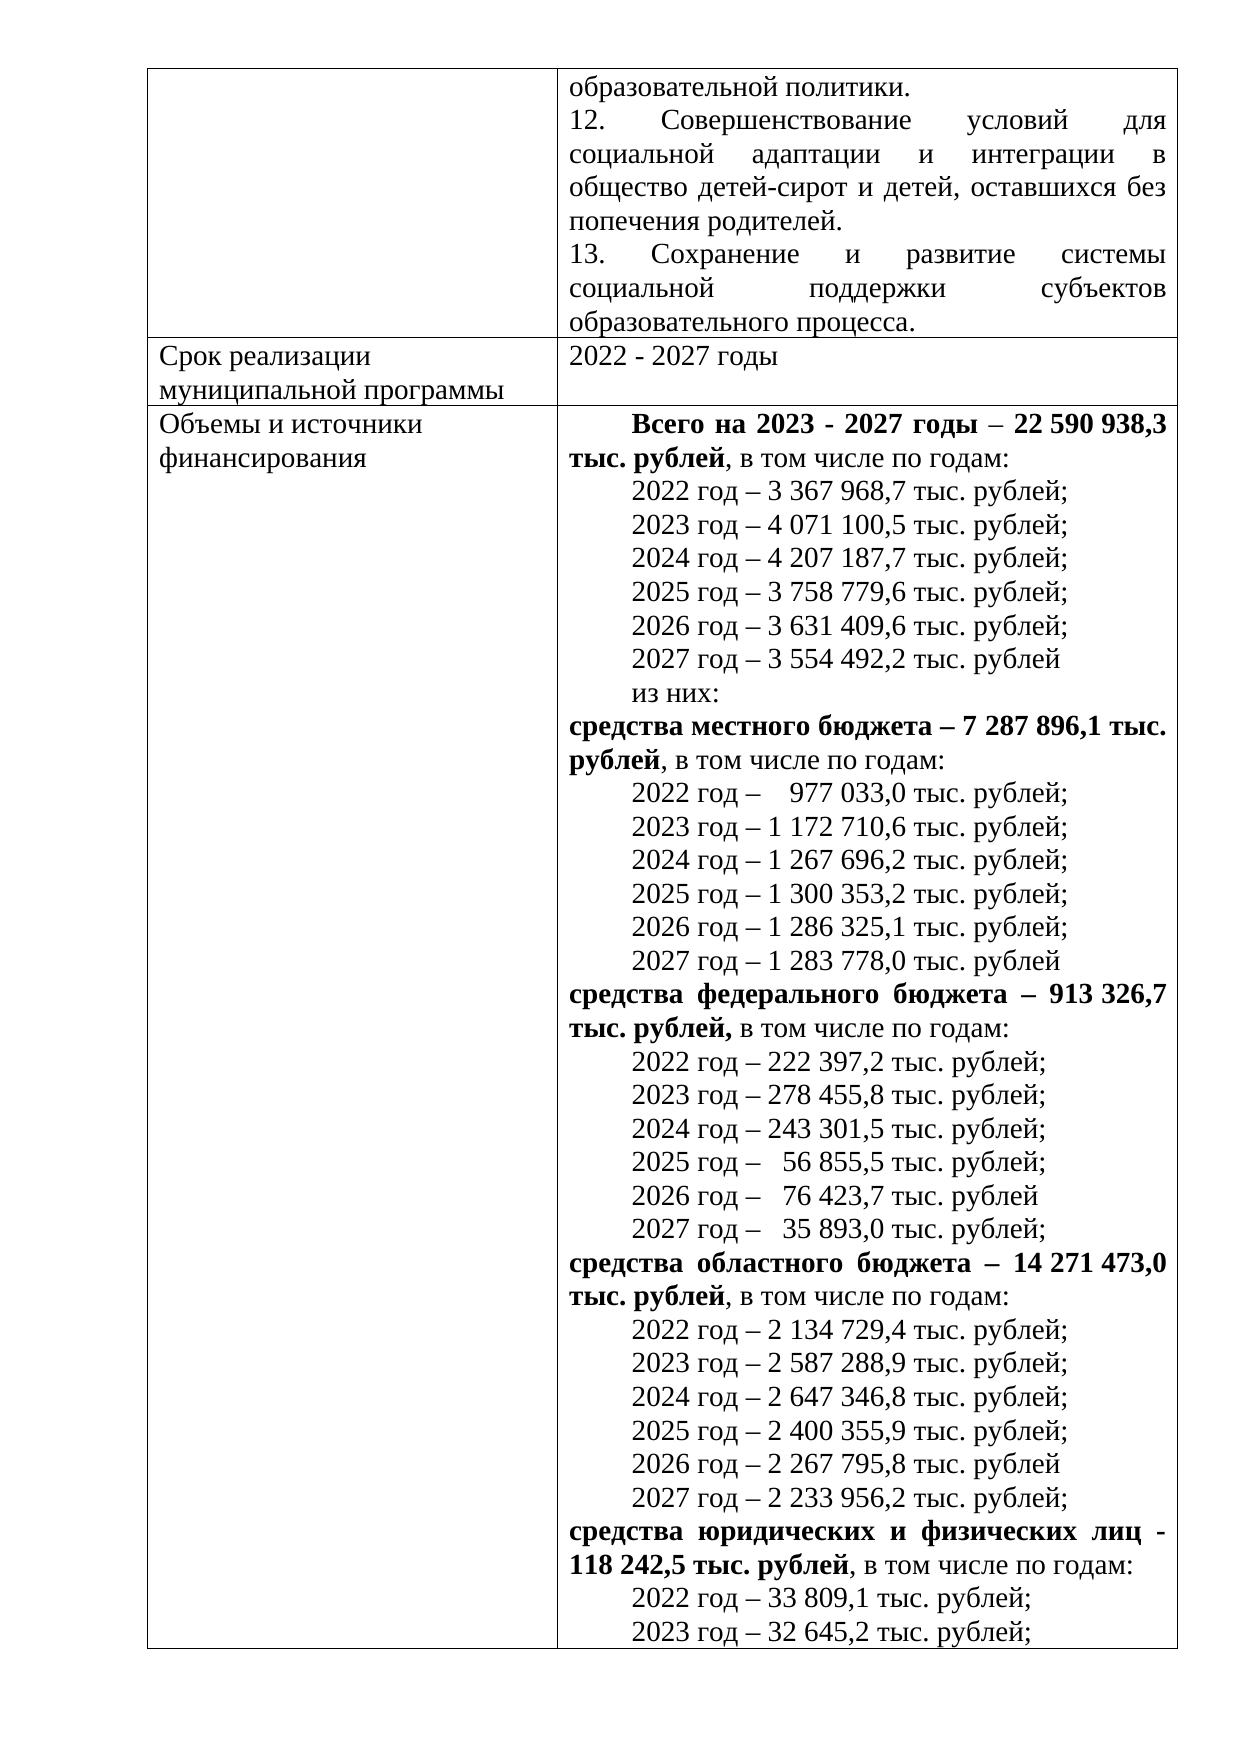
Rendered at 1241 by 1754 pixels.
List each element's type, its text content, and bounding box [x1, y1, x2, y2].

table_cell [558, 69, 1177, 337]
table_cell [148, 406, 557, 1647]
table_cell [148, 69, 557, 337]
table_cell 2022 - 2027 годы [558, 338, 1177, 405]
table_cell Срок реализации муниципальной программы [148, 338, 557, 405]
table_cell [558, 406, 1177, 1647]
